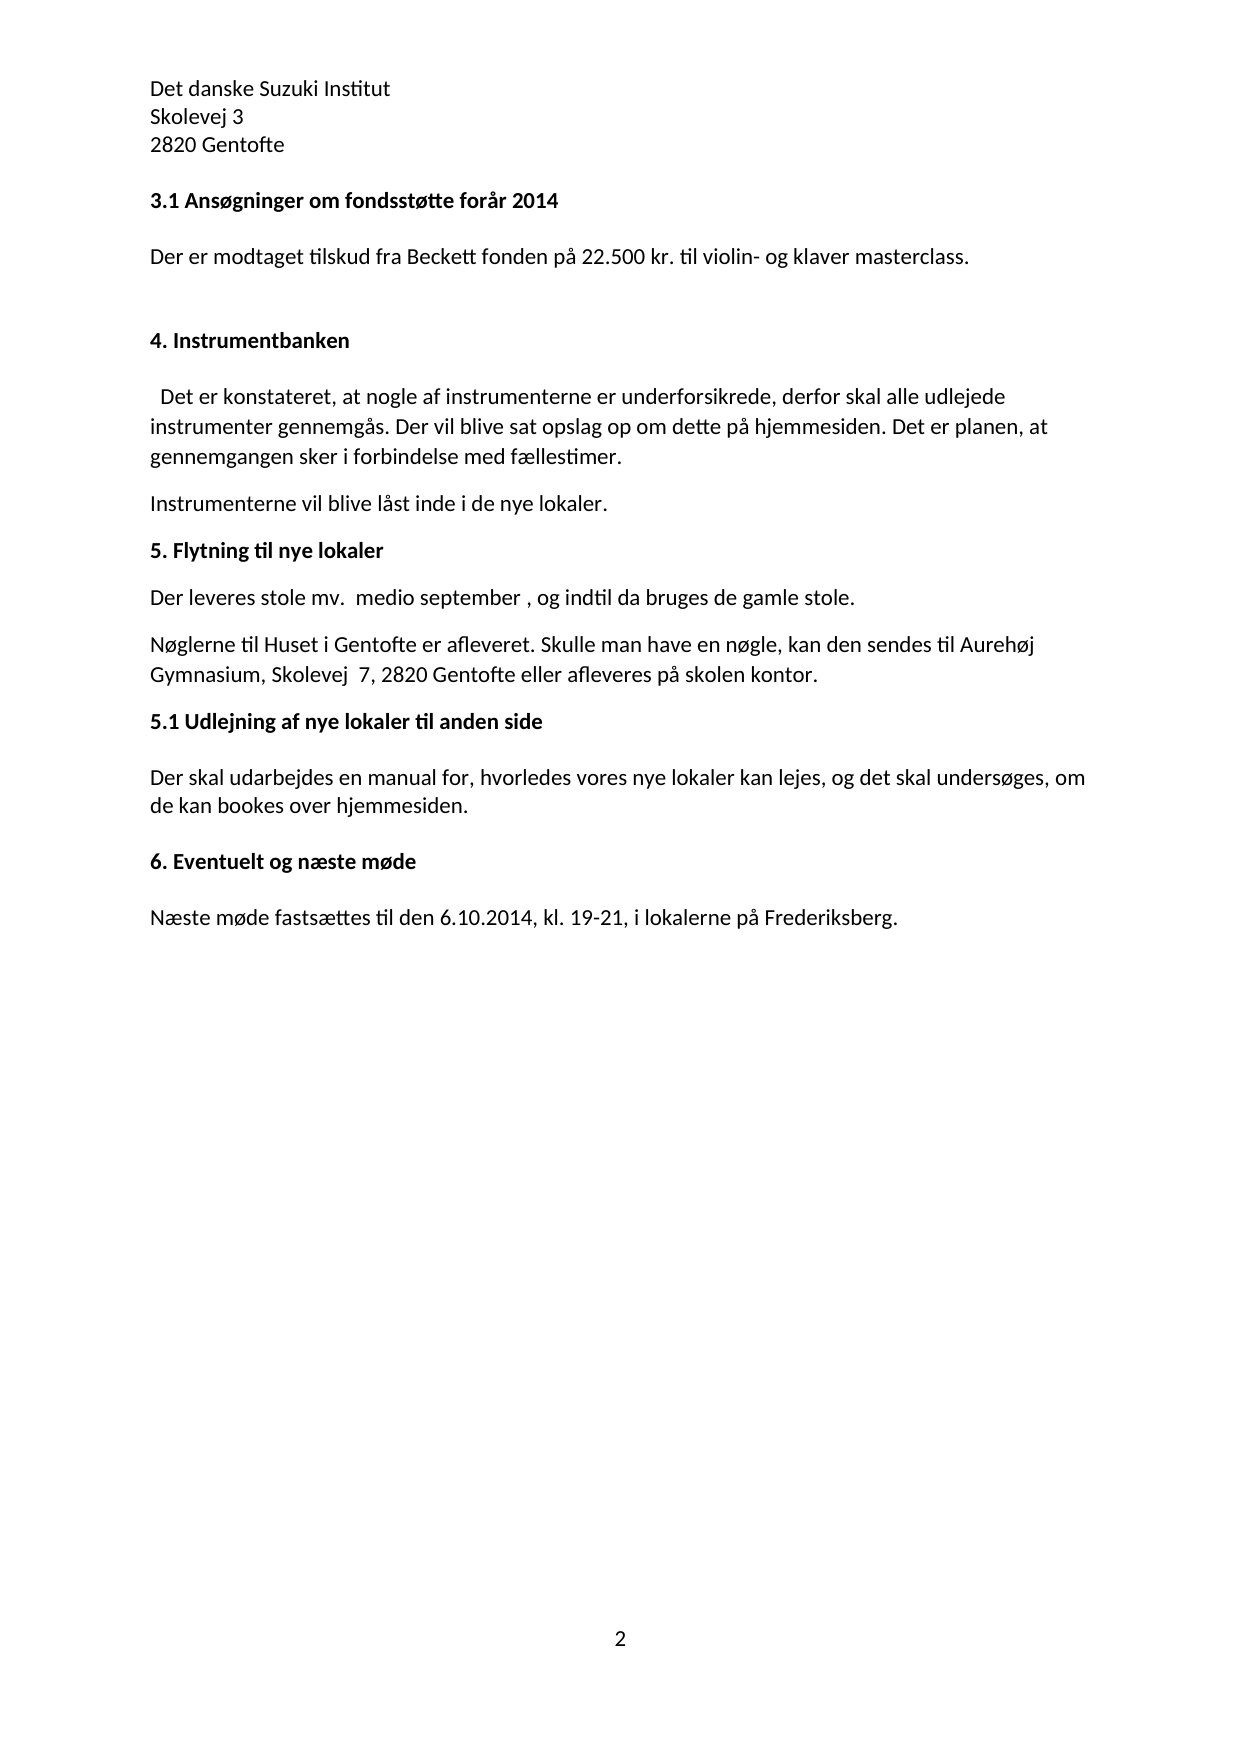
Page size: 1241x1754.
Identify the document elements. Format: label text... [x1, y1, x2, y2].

text 6. Eventuelt og næste møde [150, 847, 1090, 875]
text 3.1 Ansøgninger om fondsstøtte forår 2014 [150, 186, 1090, 214]
text Der er modtaget tilskud fra Beckett fonden på 22.500 kr. til violin- og klaver masterclass. [150, 242, 1090, 270]
text Næste møde fastsættes til den 6.10.2014, kl. 19-21, i lokalerne på Frederiksberg. [150, 903, 1090, 931]
text Det er konstateret, at nogle af instrumenterne er underforsikrede, derfor skal alle udlejede instrumenter gennemgås. Der vil blive sat opslag op om dette på hjemmesiden. Det er planen, at gennemgangen sker i forbindelse med fællestimer. [150, 382, 1090, 470]
text 5. Flytning til nye lokaler [150, 536, 1090, 564]
text 4. Instrumentbanken [150, 326, 1090, 354]
text Der leveres stole mv. medio september , og indtil da bruges de gamle stole. [150, 583, 1090, 611]
text Der skal udarbejdes en manual for, hvorledes vores nye lokaler kan lejes, og det skal undersøges, om de kan bookes over hjemmesiden. [150, 763, 1090, 819]
text 5.1 Udlejning af nye lokaler til anden side [150, 707, 1090, 735]
text Instrumenterne vil blive låst inde i de nye lokaler. [150, 489, 1090, 517]
text Nøglerne til Huset i Gentofte er afleveret. Skulle man have en nøgle, kan den sendes til Aurehøj Gymnasium, Skolevej 7, 2820 Gentofte eller afleveres på skolen kontor. [150, 630, 1090, 688]
